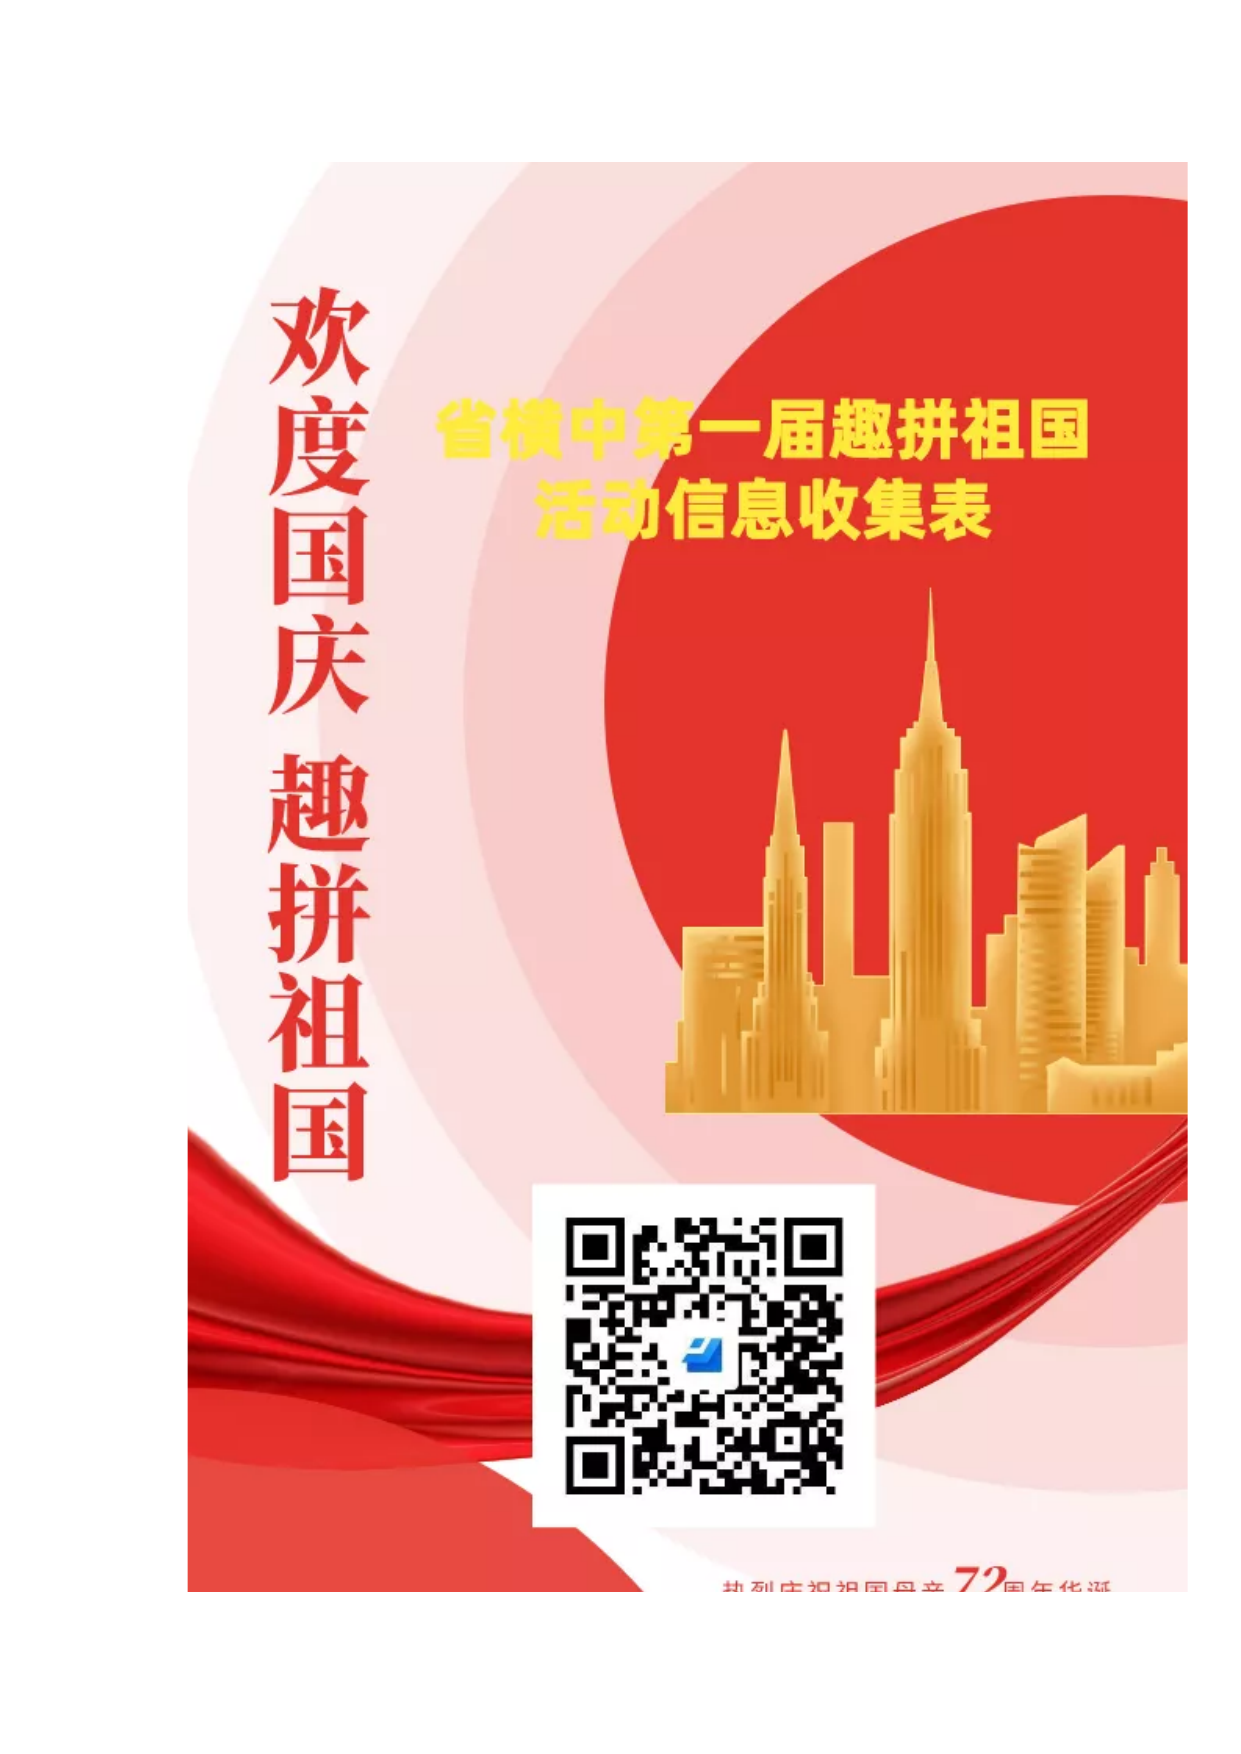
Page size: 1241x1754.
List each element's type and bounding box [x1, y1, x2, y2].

picture [187, 162, 1188, 1592]
